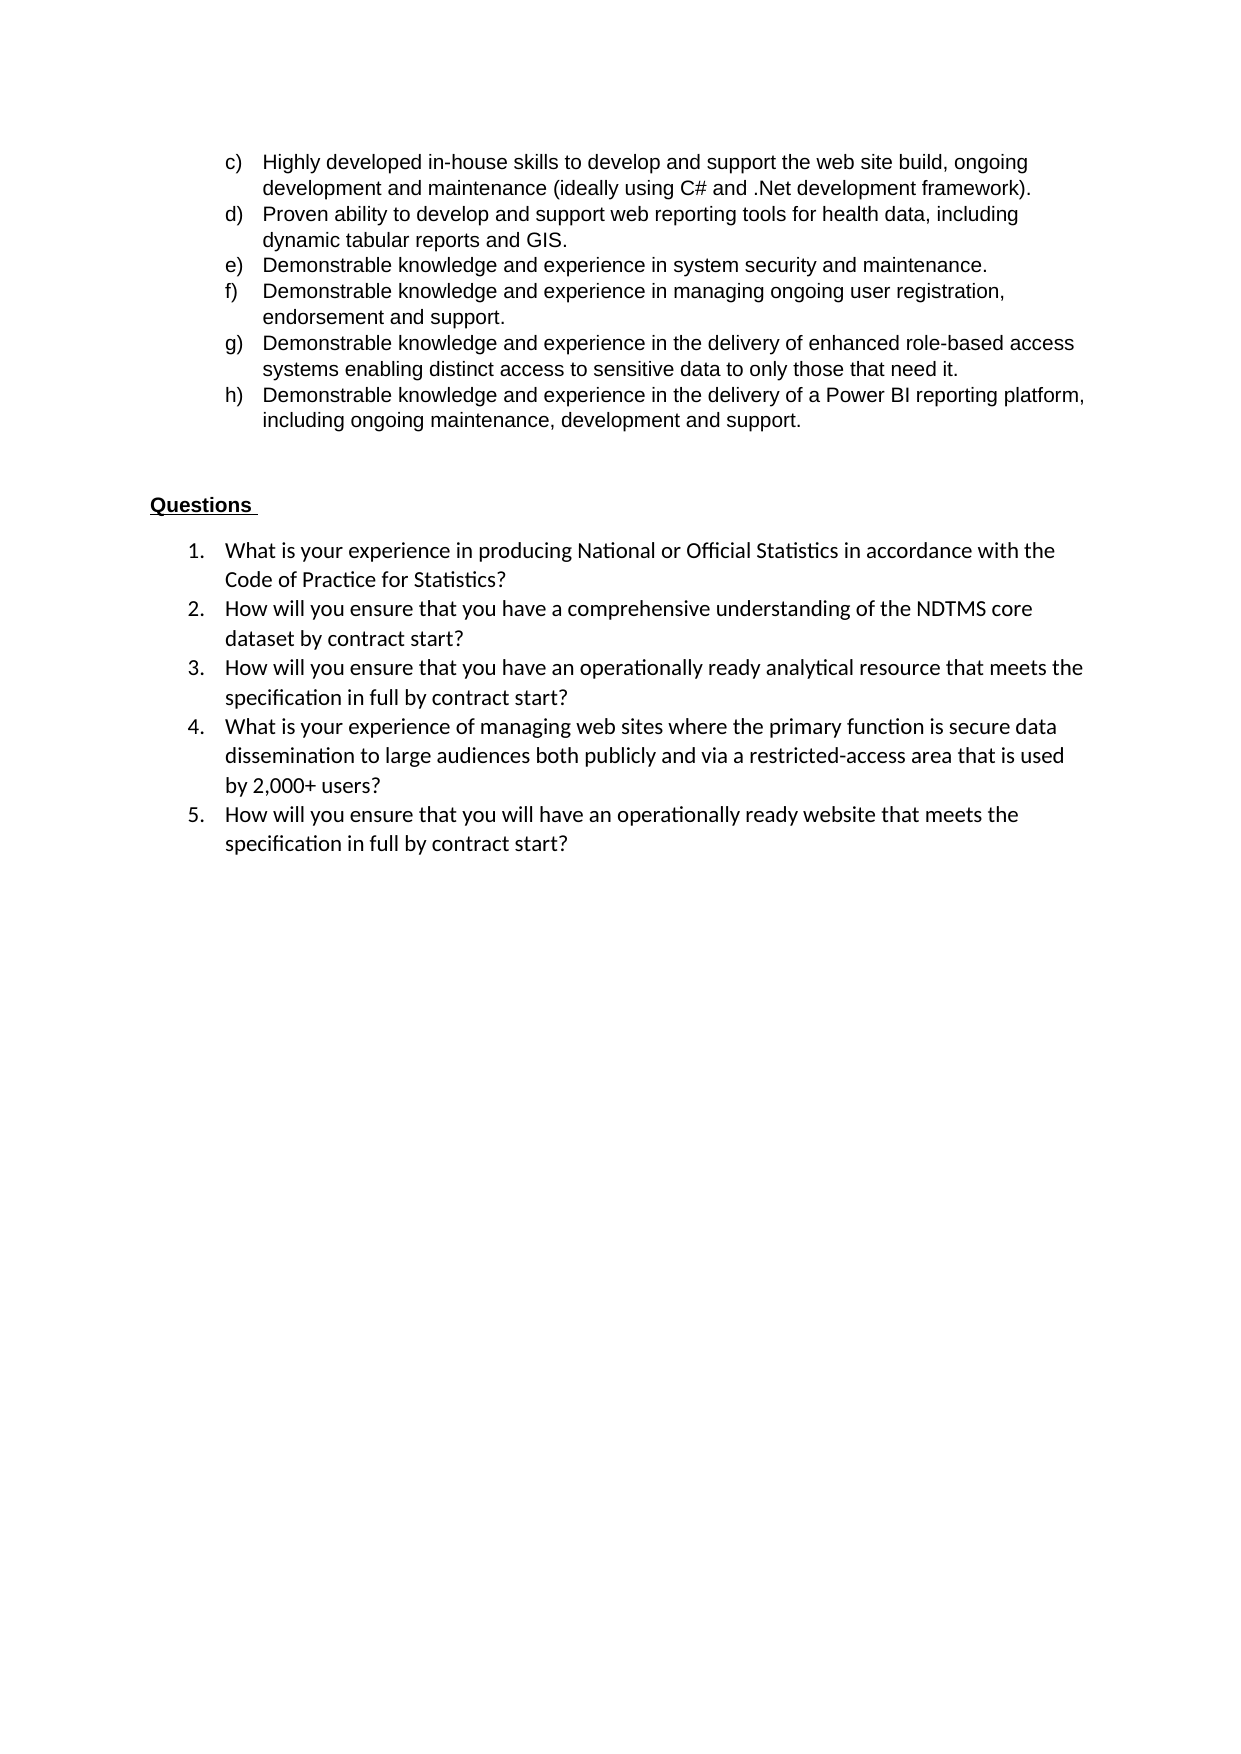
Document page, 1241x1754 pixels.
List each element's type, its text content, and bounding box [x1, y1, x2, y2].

list What is your experience of managing web sites where the primary function is secure data dissemination to large audiences both publicly and via a restricted-access area that is used by 2,000+ users? [187, 712, 1090, 799]
list How will you ensure that you have a comprehensive understanding of the NDTMS core dataset by contract start? [187, 594, 1090, 652]
list Demonstrable knowledge and experience in managing ongoing user registration, endorsement and support. [225, 279, 1090, 329]
list Proven ability to develop and support web reporting tools for health data, including dynamic tabular reports and GIS. [225, 202, 1090, 251]
list Highly developed in-house skills to develop and support the web site build, ongoing development and maintenance (ideally using C# and .Net development framework). [225, 150, 1090, 200]
list Demonstrable knowledge and experience in system security and maintenance. [225, 253, 1090, 277]
text Questions [150, 493, 1090, 517]
list Demonstrable knowledge and experience in the delivery of enhanced role-based access systems enabling distinct access to sensitive data to only those that need it. [225, 331, 1090, 381]
list How will you ensure that you will have an operationally ready website that meets the specification in full by contract start? [187, 800, 1090, 858]
list What is your experience in producing National or Official Statistics in accordance with the Code of Practice for Statistics? [187, 536, 1090, 593]
list Demonstrable knowledge and experience in the delivery of a Power BI reporting platform, including ongoing maintenance, development and support. [225, 382, 1090, 432]
list How will you ensure that you have an operationally ready analytical resource that meets the specification in full by contract start? [187, 653, 1090, 711]
